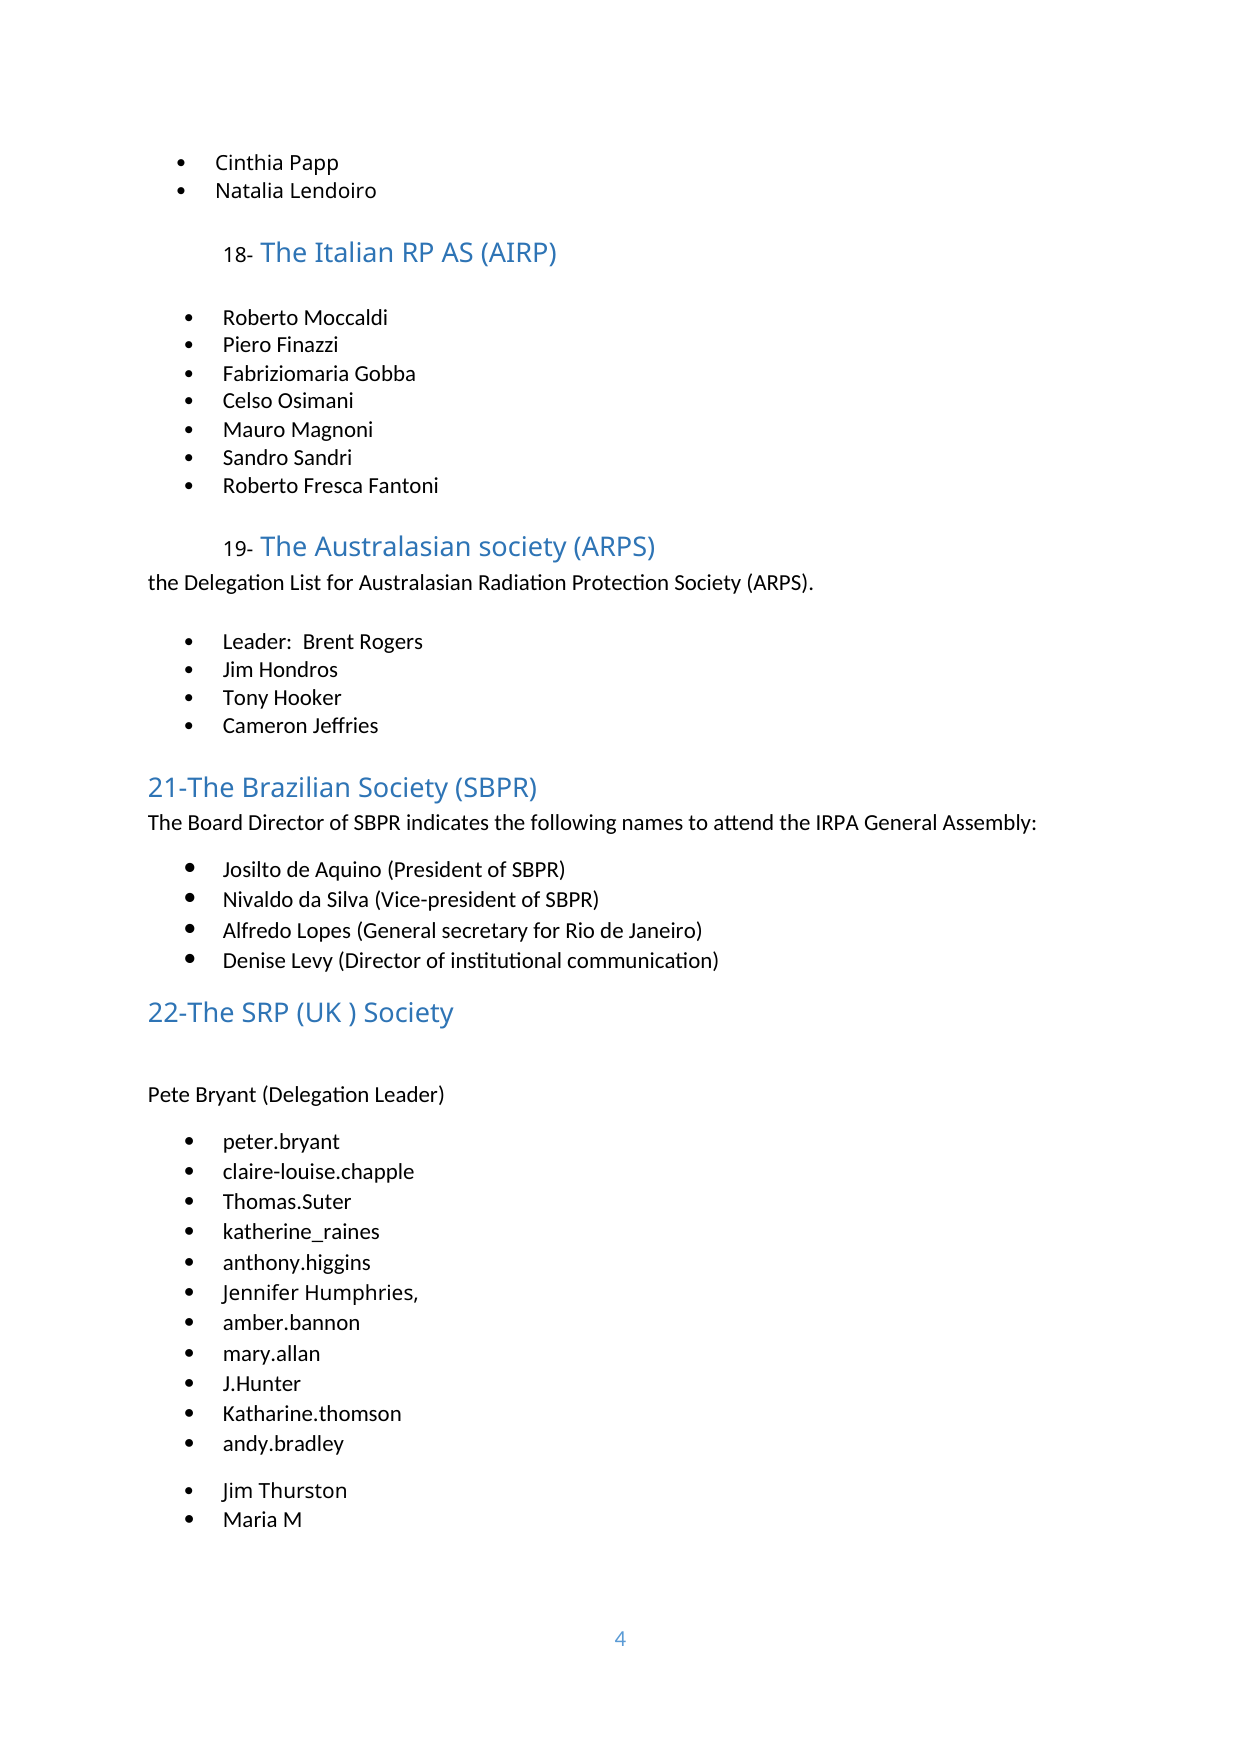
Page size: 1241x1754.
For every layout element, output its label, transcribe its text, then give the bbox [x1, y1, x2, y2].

list Piero Finazzi [185, 331, 1093, 359]
subtitle The Australasian society (ARPS) [223, 528, 1093, 565]
list andy.bradley [185, 1429, 1093, 1457]
list Cameron Jeffries [185, 711, 1093, 739]
list Leader: Brent Rogers [185, 627, 1093, 655]
list Roberto Fresca Fantoni [185, 471, 1093, 499]
list katherine_raines [185, 1217, 1093, 1246]
list mary.allan [185, 1339, 1093, 1367]
list peter.bryant [185, 1127, 1093, 1155]
list Mauro Magnoni [185, 415, 1093, 443]
list Jim Hondros [185, 655, 1093, 683]
list Jennifer Humphries, [185, 1278, 1093, 1306]
list Thomas.Suter [185, 1187, 1093, 1215]
list Celso Osimani [185, 387, 1093, 415]
list Fabriziomaria Gobba [185, 359, 1093, 387]
list Roberto Moccaldi [185, 303, 1093, 331]
subtitle The Italian RP AS (AIRP) [223, 234, 1093, 271]
list Denise Levy (Director of institutional communication) [185, 946, 1093, 974]
subtitle 22-The SRP (UK ) Society [148, 993, 1093, 1030]
text Pete Bryant (Delegation Leader) [148, 1080, 1093, 1108]
list Alfredo Lopes (General secretary for Rio de Janeiro) [185, 916, 1093, 944]
list anthony.higgins [185, 1248, 1093, 1276]
list Sandro Sandri [185, 443, 1093, 471]
list Tony Hooker [185, 683, 1093, 711]
text the Delegation List for Australasian Radiation Protection Society (ARPS). [148, 568, 1093, 596]
list claire-louise.chapple [185, 1157, 1093, 1185]
list Maria M [185, 1505, 1093, 1533]
list Nivaldo da Silva (Vice-president of SBPR) [185, 885, 1093, 914]
subtitle 21-The Brazilian Society (SBPR) [148, 768, 1093, 805]
list Cinthia Papp [177, 148, 1093, 176]
list amber.bannon [185, 1308, 1093, 1337]
list Jim Thurston [185, 1476, 1093, 1505]
list J.Hunter [185, 1369, 1093, 1397]
text The Board Director of SBPR indicates the following names to attend the IRPA General Assembly: [148, 808, 1093, 836]
list Josilto de Aquino (President of SBPR) [185, 855, 1093, 883]
list Katharine.thomson [185, 1399, 1093, 1427]
list Natalia Lendoiro [177, 176, 1093, 204]
